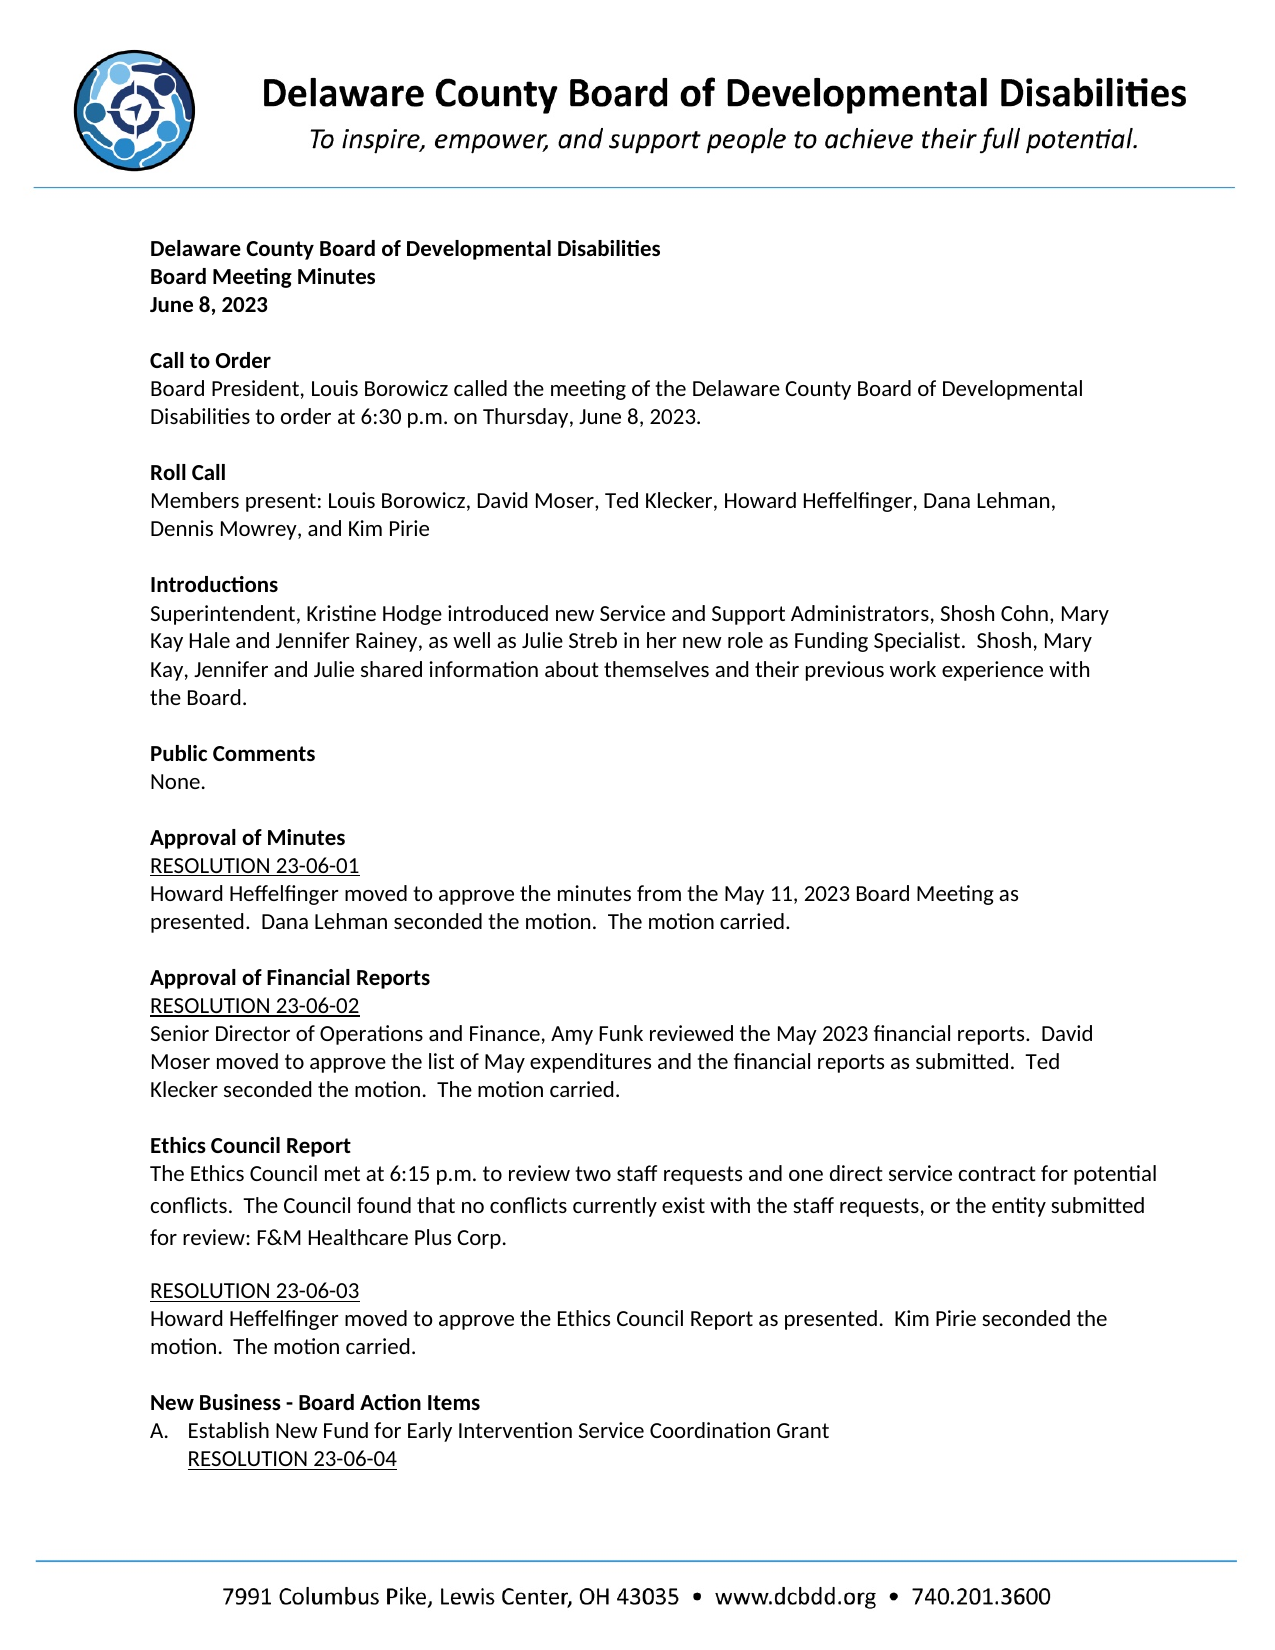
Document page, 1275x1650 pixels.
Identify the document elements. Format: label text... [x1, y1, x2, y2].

text RESOLUTION 23-06-01 [150, 851, 1125, 879]
text Roll Call [150, 458, 1125, 487]
text Public Comments [150, 739, 1125, 767]
text Members present: Louis Borowicz, David Moser, Ted Klecker, Howard Heffelfinger, Dana Lehman, Dennis Mowrey, and Kim Pirie [150, 487, 1125, 543]
list Establish New Fund for Early Intervention Service Coordination Grant [150, 1417, 1125, 1444]
text Approval of Minutes [150, 823, 1125, 851]
text Howard Heffelfinger moved to approve the Ethics Council Report as presented. Kim Pirie seconded the motion. The motion carried. [150, 1304, 1162, 1361]
text Delaware County Board of Developmental Disabilities [150, 234, 1125, 262]
text Approval of Financial Reports [150, 963, 1125, 991]
text RESOLUTION 23-06-03 [150, 1276, 1162, 1304]
text Senior Director of Operations and Finance, Amy Funk reviewed the May 2023 financial reports. David Moser moved to approve the list of May expenditures and the financial reports as submitted. Ted Klecker seconded the motion. The motion carried. [150, 1019, 1125, 1103]
text Introductions [150, 571, 1125, 599]
picture [0, 0, 1274, 225]
text Superintendent, Kristine Hodge introduced new Service and Support Administrators, Shosh Cohn, Mary Kay Hale and Jennifer Rainey, as well as Julie Streb in her new role as Funding Specialist. Shosh, Mary Kay, Jennifer and Julie shared information about themselves and their previous work experience with the Board. [150, 599, 1125, 711]
text Ethics Council Report [150, 1131, 1125, 1159]
text RESOLUTION 23-06-04 [187, 1444, 1125, 1473]
text Board Meeting Minutes [150, 262, 1125, 290]
text None. [150, 767, 1125, 795]
text New Business - Board Action Items [150, 1388, 1125, 1417]
text Board President, Louis Borowicz called the meeting of the Delaware County Board of Developmental Disabilities to order at 6:30 p.m. on Thursday, June 8, 2023. [150, 374, 1125, 431]
text RESOLUTION 23-06-02 [150, 991, 1125, 1019]
text Call to Order [150, 346, 1125, 374]
picture [0, 1499, 1274, 1650]
text June 8, 2023 [150, 290, 1125, 318]
text Howard Heffelfinger moved to approve the minutes from the May 11, 2023 Board Meeting as presented. Dana Lehman seconded the motion. The motion carried. [150, 879, 1125, 935]
text The Ethics Council met at 6:15 p.m. to review two staff requests and one direct service contract for potential conflicts. The Council found that no conflicts currently exist with the staff requests, or the entity submitted for review: F&M Healthcare Plus Corp. [150, 1159, 1162, 1251]
